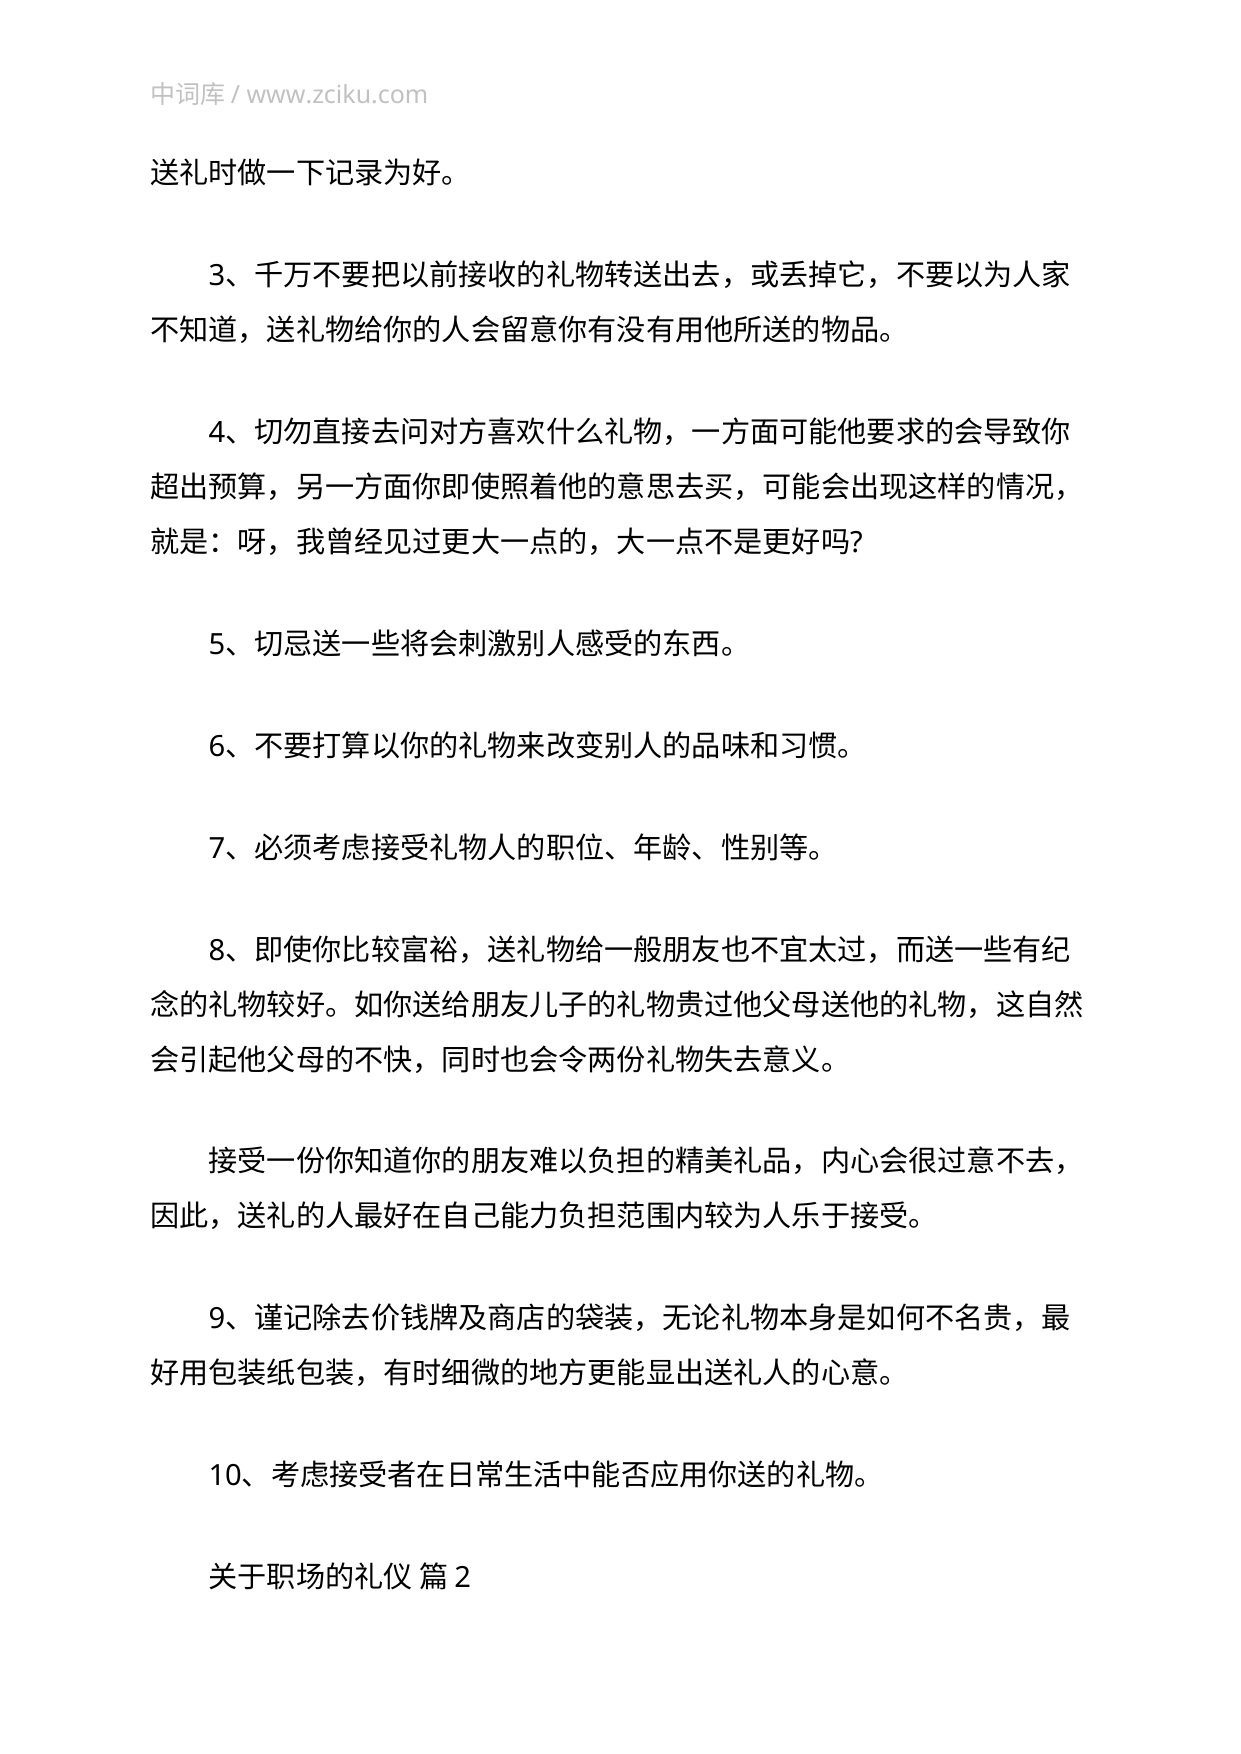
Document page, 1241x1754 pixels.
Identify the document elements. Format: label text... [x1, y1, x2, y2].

text 8、即使你比较富裕，送礼物给一般朋友也不宜太过，而送一些有纪念的礼物较好。如你送给朋友儿子的礼物贵过他父母送他的礼物，这自然会引起他父母的不快，同时也会令两份礼物失去意义。 [150, 926, 1090, 1078]
text 3、千万不要把以前接收的礼物转送出去，或丢掉它，不要以为人家不知道，送礼物给你的人会留意你有没有用他所送的物品。 [150, 252, 1090, 349]
text 5、切忌送一些将会刺激别人感受的东西。 [150, 620, 1090, 663]
text 9、谨记除去价钱牌及商店的袋装，无论礼物本身是如何不名贵，最好用包装纸包装，有时细微的地方更能显出送礼人的心意。 [150, 1295, 1090, 1392]
text 7、必须考虑接受礼物人的职位、年龄、性别等。 [150, 824, 1090, 867]
text 10、考虑接受者在日常生活中能否应用你送的礼物。 [150, 1451, 1090, 1494]
text 接受一份你知道你的朋友难以负担的精美礼品，内心会很过意不去，因此，送礼的人最好在自己能力负担范围内较为人乐于接受。 [150, 1138, 1090, 1235]
text 6、不要打算以你的礼物来改变别人的品味和习惯。 [150, 722, 1090, 765]
text 4、切勿直接去问对方喜欢什么礼物，一方面可能他要求的会导致你超出预算，另一方面你即使照着他的意思去买，可能会出现这样的情况，就是：呀，我曾经见过更大一点的，大一点不是更好吗? [150, 408, 1090, 561]
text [150, 150, 1090, 192]
text 关于职场的礼仪 篇2 [150, 1553, 1090, 1596]
